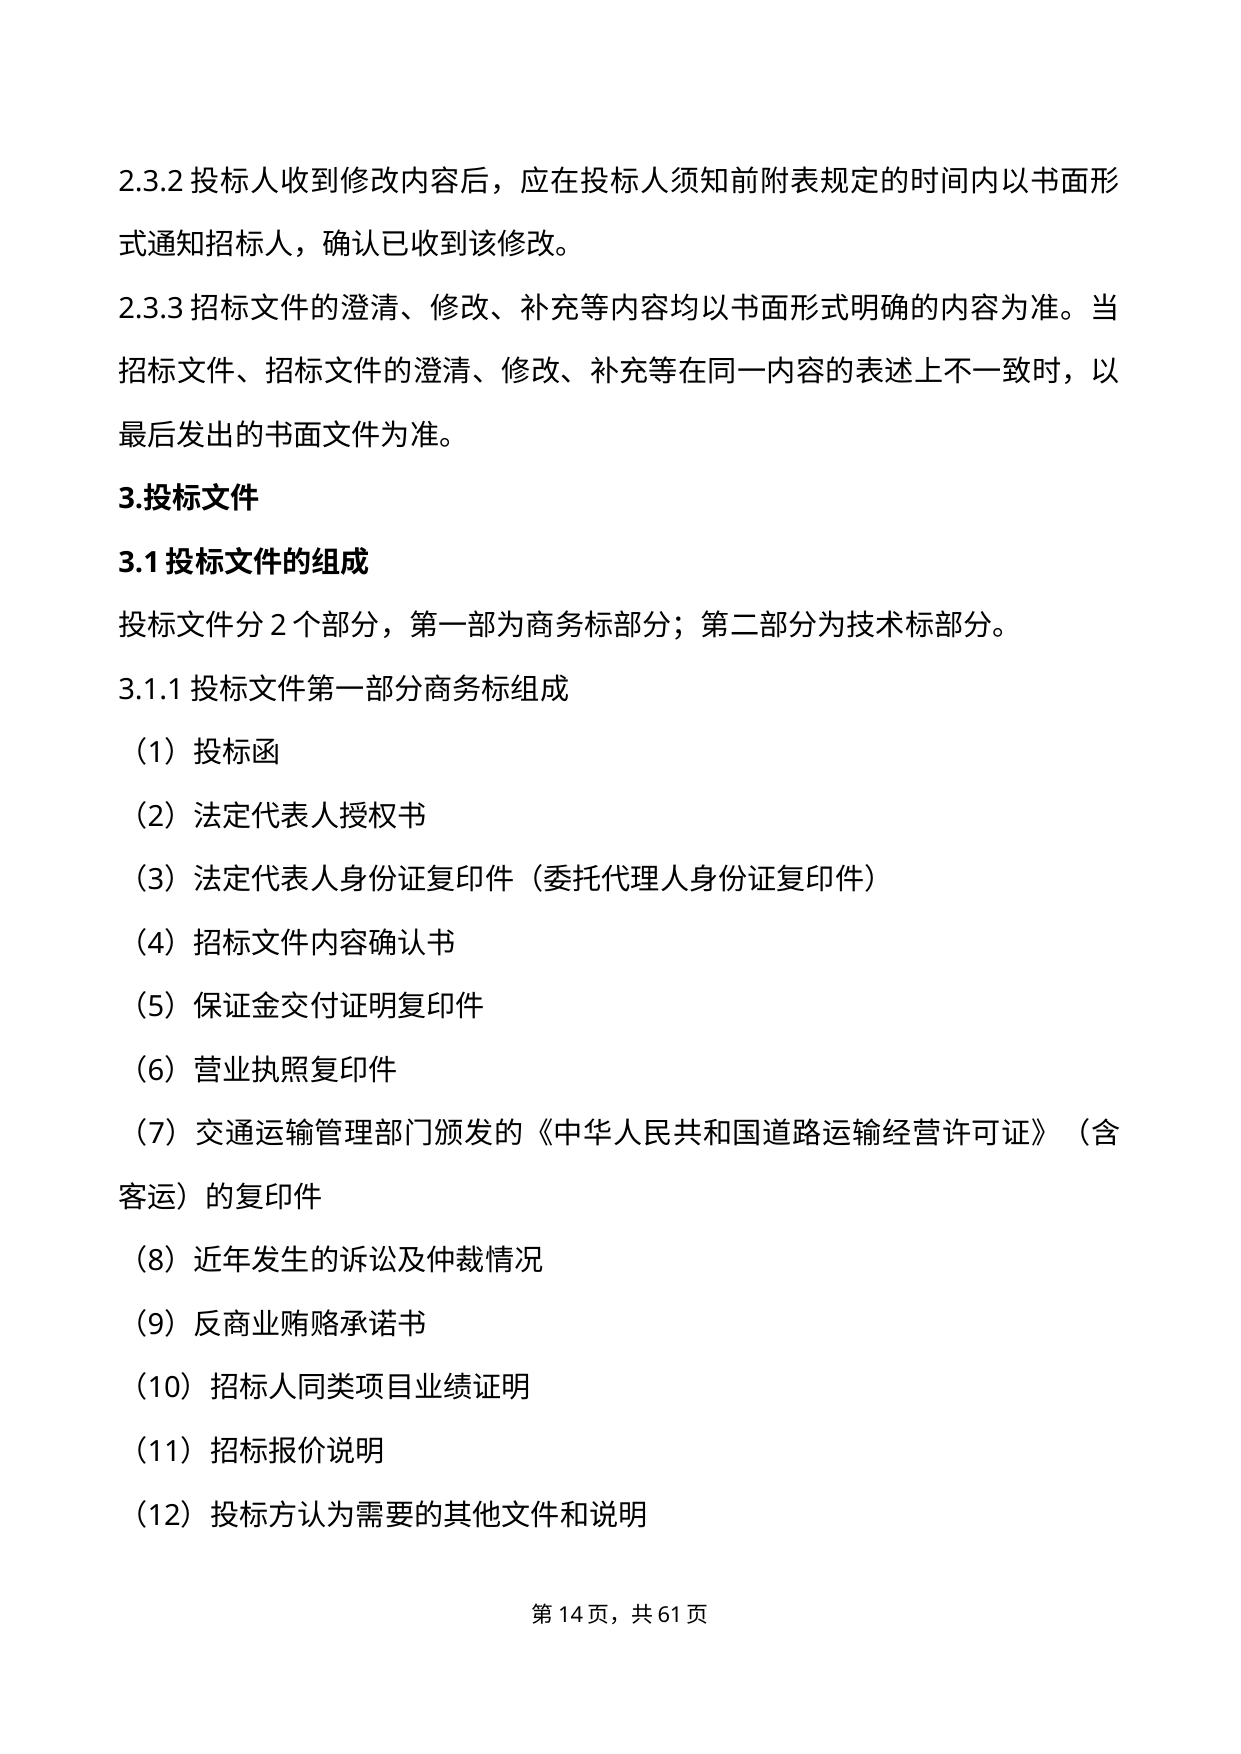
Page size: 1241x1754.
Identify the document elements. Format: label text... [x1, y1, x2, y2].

text 2.3.3招标文件的澄清、修改、补充等内容均以书面形式明确的内容为准。当招标文件、招标文件的澄清、修改、补充等在同一内容的表述上不一致时，以最后发出的书面文件为准。 [118, 284, 1122, 453]
text （9）反商业贿赂承诺书 [118, 1301, 1122, 1343]
text 3.1.1投标文件第一部分商务标组成 [118, 665, 1122, 708]
text 3.投标文件 [118, 474, 1122, 517]
text （3）法定代表人身份证复印件（委托代理人身份证复印件） [118, 856, 1122, 898]
text （1）投标函 [118, 729, 1122, 771]
text （7）交通运输管理部门颁发的《中华人民共和国道路运输经营许可证》（含客运）的复印件 [118, 1110, 1122, 1216]
text （5）保证金交付证明复印件 [118, 983, 1122, 1025]
text （2）法定代表人授权书 [118, 792, 1122, 835]
text （12）投标方认为需要的其他文件和说明 [118, 1491, 1122, 1533]
text 2.3.2投标人收到修改内容后，应在投标人须知前附表规定的时间内以书面形式通知招标人，确认已收到该修改。 [118, 157, 1122, 263]
text （4）招标文件内容确认书 [118, 919, 1122, 962]
text （10）招标人同类项目业绩证明 [118, 1364, 1122, 1406]
text （6）营业执照复印件 [118, 1046, 1122, 1089]
text （8）近年发生的诉讼及仲裁情况 [118, 1237, 1122, 1279]
text 3.1投标文件的组成 [118, 538, 1122, 581]
text 投标文件分2个部分，第一部为商务标部分；第二部分为技术标部分。 [118, 602, 1122, 644]
text （11）招标报价说明 [118, 1428, 1122, 1470]
